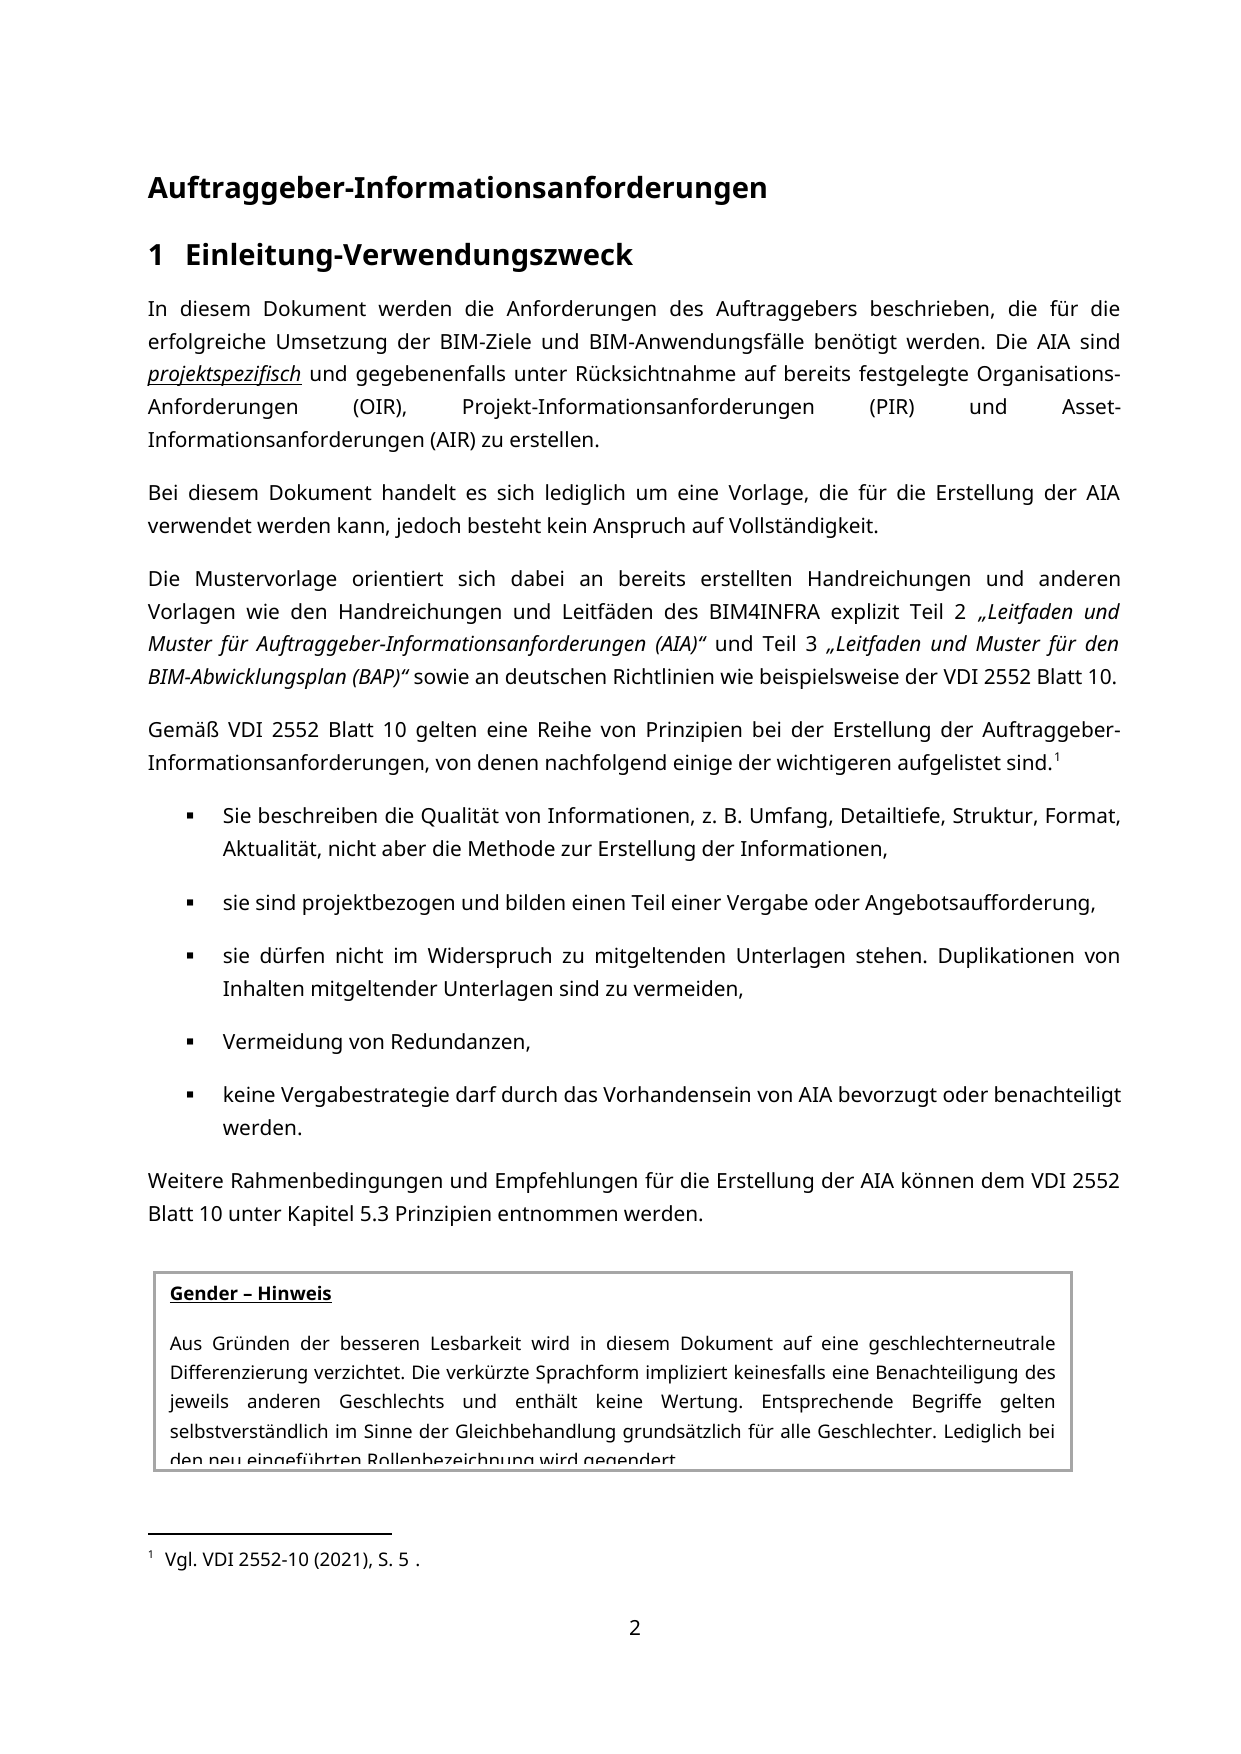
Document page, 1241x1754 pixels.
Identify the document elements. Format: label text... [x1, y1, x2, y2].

text Gemäß VDI 2552 Blatt 10 gelten eine Reihe von Prinzipien bei der Erstellung der Auftraggeber-Informationsanforderungen, von denen nachfolgend einige der wichtigeren aufgelistet sind. [148, 716, 1122, 777]
text In diesem Dokument werden die Anforderungen des Auftraggebers beschrieben, die für die erfolgreiche Umsetzung der BIM-Ziele und BIM-Anwendungsfälle benötigt werden. Die AIA sind projektspezifisch und gegebenenfalls unter Rücksichtnahme auf bereits festgelegte Organisations-Anforderungen (OIR), Projekt-Informationsanforderungen (PIR) und Asset-Informationsanforderungen (AIR) zu erstellen. [148, 294, 1122, 453]
subtitle Auftraggeber-Informationsanforderungen [148, 167, 1122, 207]
list keine Vergabestrategie darf durch das Vorhandensein von AIA bevorzugt oder benachteiligt werden. [185, 1081, 1122, 1142]
list sie sind projektbezogen und bilden einen Teil einer Vergabe oder Angebotsaufforderung, [185, 888, 1122, 916]
list Vermeidung von Redundanzen, [185, 1027, 1122, 1056]
text Die Mustervorlage orientiert sich dabei an bereits erstellten Handreichungen und anderen Vorlagen wie den Handreichungen und Leitfäden des BIM4INFRA explizit Teil 2 „Leitfaden und Muster für Auftraggeber-Informationsanforderungen (AIA)“ und Teil 3 „Leitfaden und Muster für den BIM-Abwicklungsplan (BAP)“ sowie an deutschen Richtlinien wie beispielsweise der VDI 2552 Blatt 10. [148, 564, 1122, 691]
list sie dürfen nicht im Widerspruch zu mitgeltenden Unterlagen stehen. Duplikationen von Inhalten mitgeltender Unterlagen sind zu vermeiden, [185, 941, 1122, 1002]
text Weitere Rahmenbedingungen und Empfehlungen für die Erstellung der AIA können dem VDI 2552 Blatt 10 unter Kapitel 5.3 Prinzipien entnommen werden. [148, 1167, 1122, 1228]
list Sie beschreiben die Qualität von Informationen, z. B. Umfang, Detailtiefe, Struktur, Format, Aktualität, nicht aber die Methode zur Erstellung der Informationen, [185, 802, 1122, 863]
text Bei diesem Dokument handelt es sich lediglich um eine Vorlage, die für die Erstellung der AIA verwendet werden kann, jedoch besteht kein Anspruch auf Vollständigkeit. [148, 478, 1122, 539]
subtitle Einleitung-Verwendungszweck [148, 234, 1122, 273]
